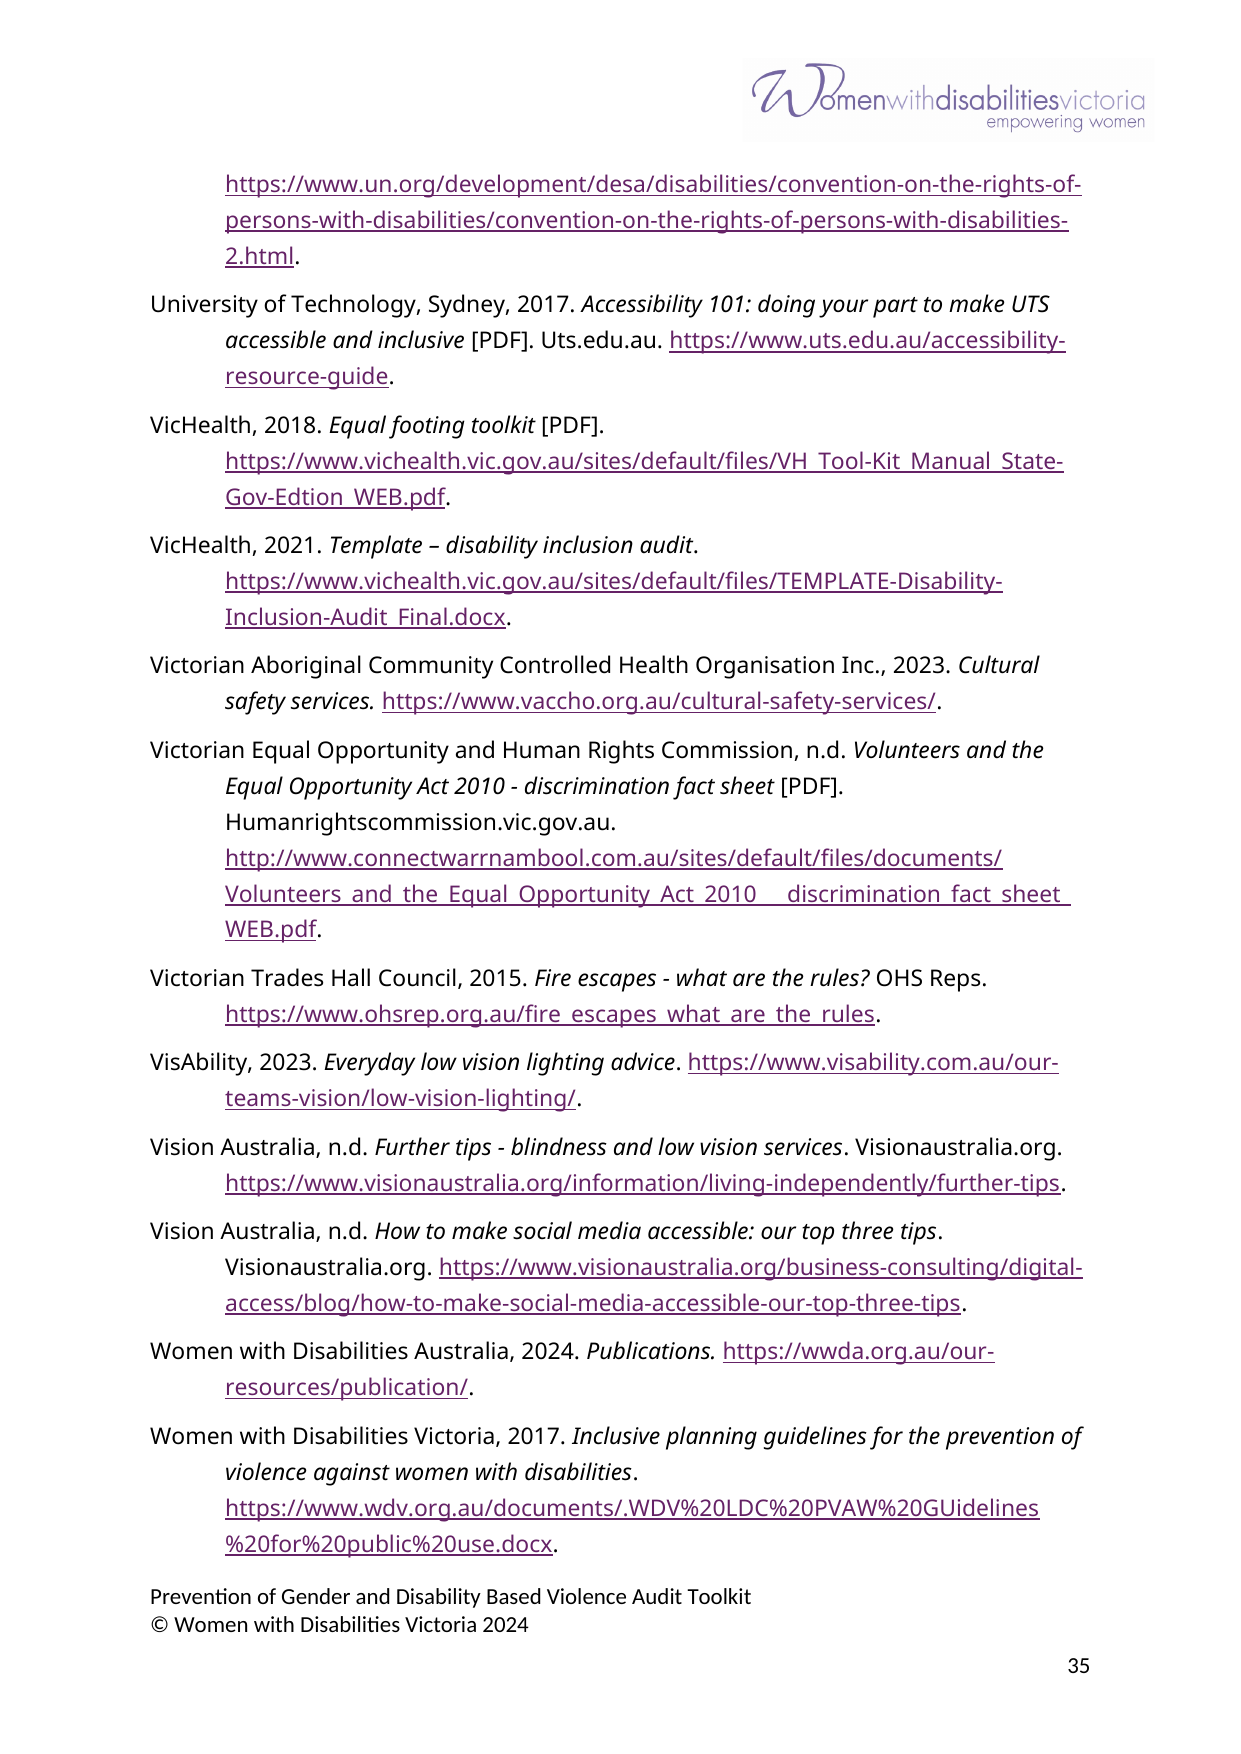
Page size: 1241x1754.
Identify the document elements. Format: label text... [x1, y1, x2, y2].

text Victorian Trades Hall Council, 2015. Fire escapes - what are the rules? OHS Reps. https://www.ohsrep.org.au/fire_escapes_what_are_the_rules. [150, 962, 1090, 1029]
text VisAbility, 2023. Everyday low vision lighting advice. https://www.visability.com.au/our-teams-vision/low-vision-lighting/. [150, 1046, 1090, 1113]
text VicHealth, 2021. Template – disability inclusion audit. https://www.vichealth.vic.gov.au/sites/default/files/TEMPLATE-Disability-Inclusion-Audit_Final.docx. [150, 529, 1090, 632]
text University of Technology, Sydney, 2017. Accessibility 101: doing your part to make UTS accessible and inclusive [PDF]. Uts.edu.au. https://www.uts.edu.au/accessibility-resource-guide. [150, 288, 1090, 392]
text Victorian Equal Opportunity and Human Rights Commission, n.d. Volunteers and the Equal Opportunity Act 2010 - discrimination fact sheet [PDF]. Humanrightscommission.vic.gov.au. http://www.connectwarrnambool.com.au/sites/default/files/documents/Volunteers_and_the_Equal_Opportunity_Act_2010___discrimination_fact_sheet_WEB.pdf. [150, 734, 1090, 945]
text Women with Disabilities Australia, 2024. Publications. https://wwda.org.au/our-resources/publication/. [150, 1335, 1090, 1402]
picture [742, 58, 1155, 142]
text Vision Australia, n.d. How to make social media accessible: our top three tips. Visionaustralia.org. https://www.visionaustralia.org/business-consulting/digital-access/blog/how-to-make-social-media-accessible-our-top-three-tips. [150, 1215, 1090, 1318]
text Victorian Aboriginal Community Controlled Health Organisation Inc., 2023. Cultural safety services. https://www.vaccho.org.au/cultural-safety-services/. [150, 649, 1090, 717]
text Women with Disabilities Victoria, 2017. Inclusive planning guidelines for the prevention of violence against women with disabilities. https://www.wdv.org.au/documents/.WDV%20LDC%20PVAW%20GUidelines%20for%20public%20use.docx. [150, 1420, 1090, 1559]
text Vision Australia, n.d. Further tips - blindness and low vision services. Visionaustralia.org. https://www.visionaustralia.org/information/living-independently/further-tips. [150, 1131, 1090, 1198]
text VicHealth, 2018. Equal footing toolkit [PDF]. https://www.vichealth.vic.gov.au/sites/default/files/VH_Tool-Kit_Manual_State-Gov-Edtion_WEB.pdf. [150, 409, 1090, 512]
